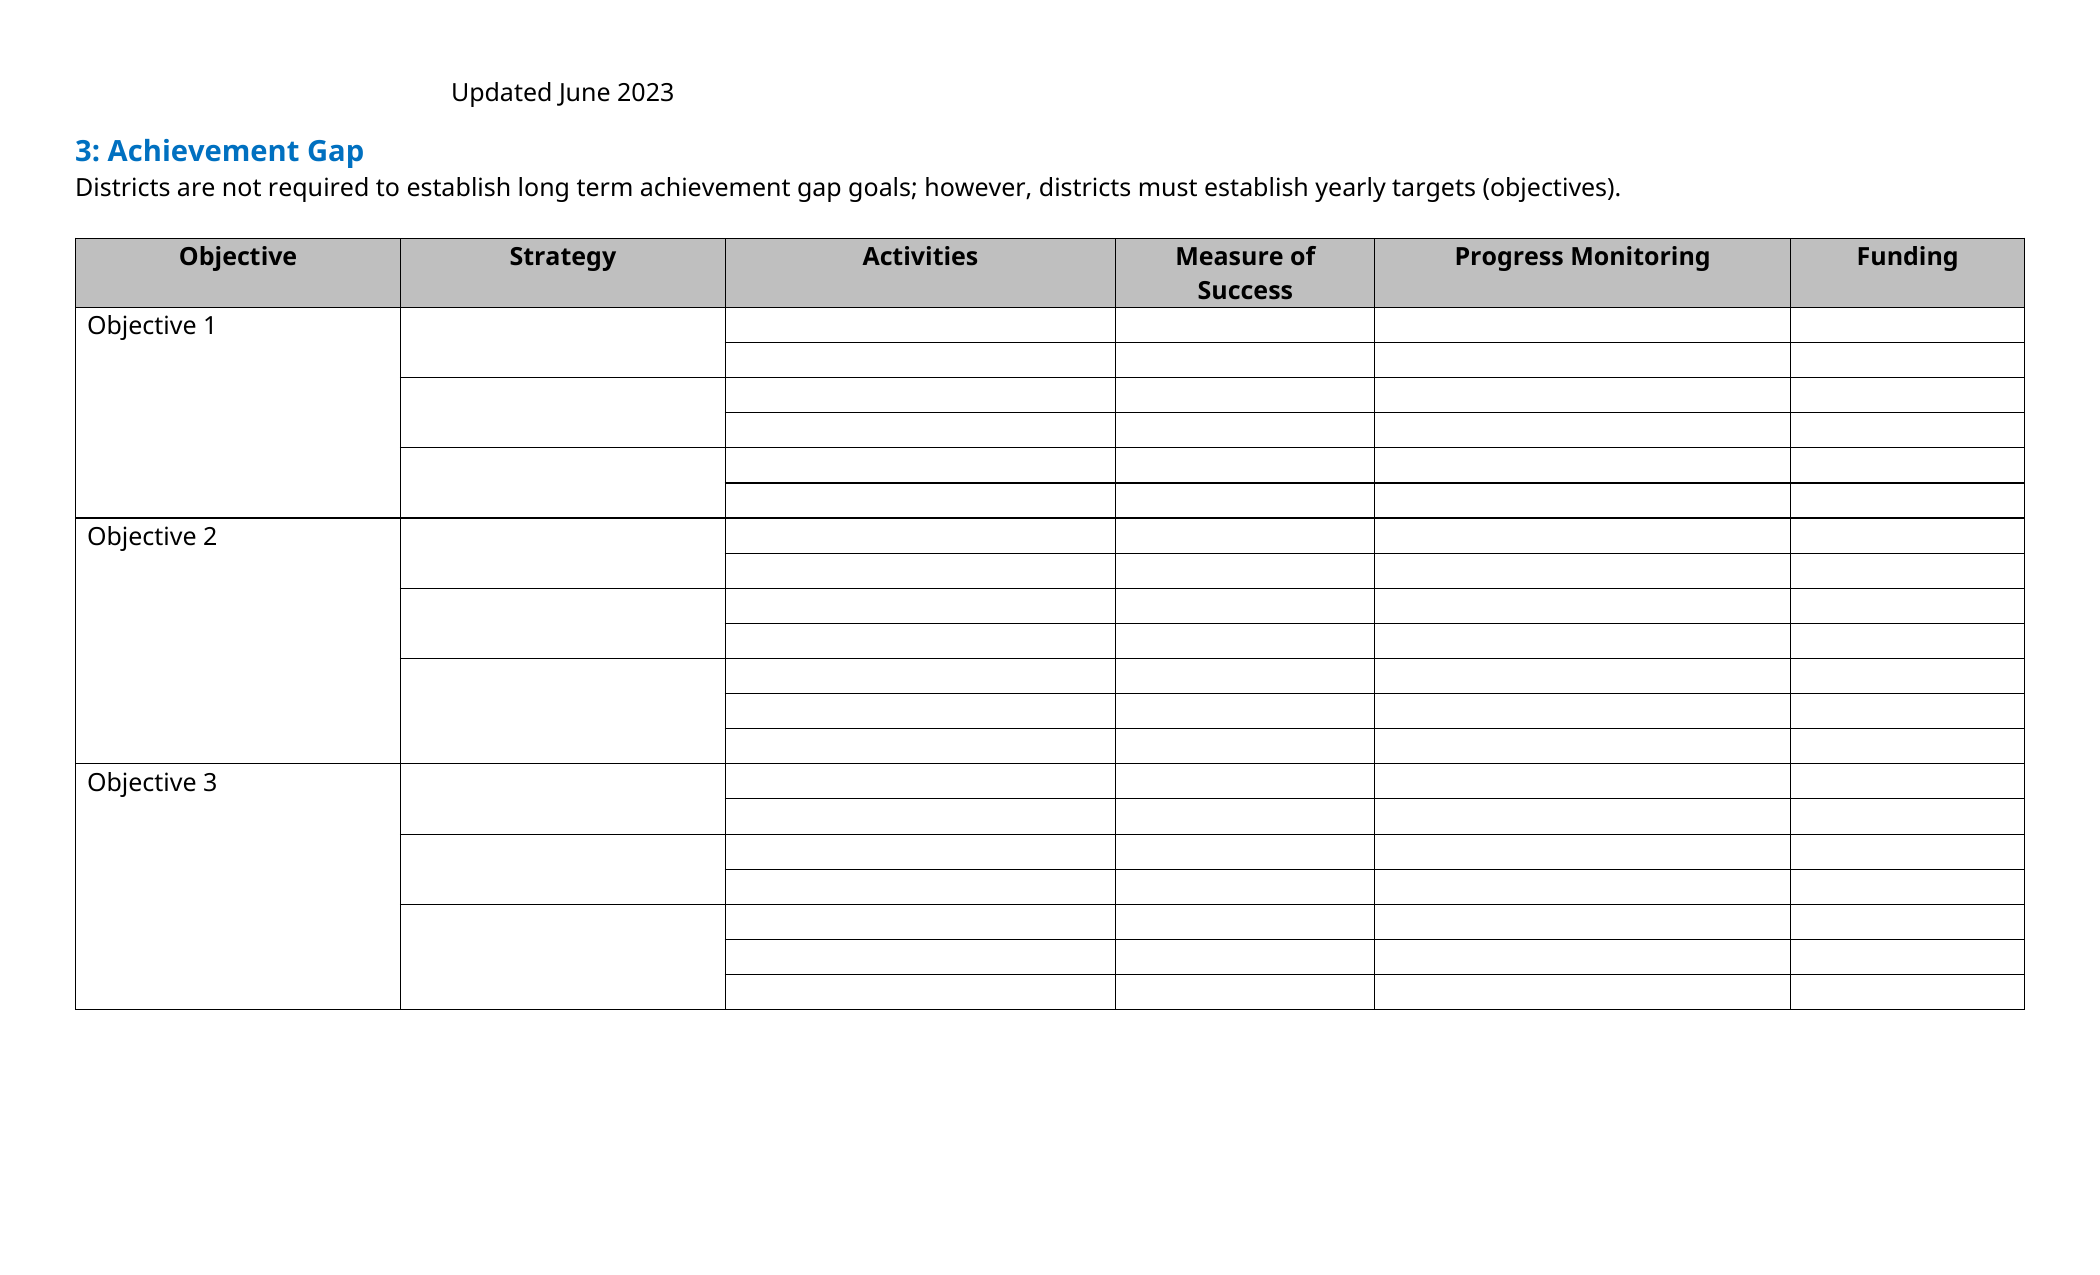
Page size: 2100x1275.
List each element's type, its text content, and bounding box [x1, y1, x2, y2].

table_cell [726, 905, 1115, 939]
table_header Objective [76, 239, 400, 307]
table_cell [401, 764, 725, 833]
table_cell [1791, 940, 2024, 974]
table_cell [401, 835, 725, 904]
table_cell [1116, 413, 1374, 447]
table_header Funding [1791, 239, 2024, 307]
table_header Measure of Success [1116, 239, 1374, 307]
table_cell [1791, 975, 2024, 1009]
table_cell [401, 519, 725, 588]
table_cell [1375, 378, 1790, 412]
table_cell [1116, 519, 1374, 553]
table_cell [1116, 589, 1374, 623]
table_cell [1375, 343, 1790, 377]
table_cell [1116, 694, 1374, 728]
table_header Activities [726, 239, 1115, 307]
table_cell [1791, 694, 2024, 728]
table_cell [401, 589, 725, 658]
table_cell [1116, 729, 1374, 763]
table_cell [1375, 589, 1790, 623]
table_cell [1791, 659, 2024, 693]
table_cell [1116, 659, 1374, 693]
text Districts are not required to establish long term achievement gap goals; however, districts must establish yearly targets (objectives). [75, 169, 2025, 204]
table_cell [1375, 554, 1790, 588]
table_cell [726, 519, 1115, 553]
table_cell Objective 2 [76, 519, 400, 763]
table_cell [726, 975, 1115, 1009]
table_cell [1116, 835, 1374, 868]
table_cell [726, 554, 1115, 588]
table_cell [726, 624, 1115, 658]
table_cell [1375, 659, 1790, 693]
table_cell [726, 589, 1115, 623]
table_cell [1791, 484, 2024, 517]
table_cell [401, 448, 725, 517]
table_cell [401, 378, 725, 447]
table_cell [1375, 764, 1790, 798]
table_cell [726, 378, 1115, 412]
table_cell [1375, 729, 1790, 763]
table_cell [726, 835, 1115, 868]
table_cell [726, 870, 1115, 904]
table_cell [1116, 975, 1374, 1009]
table_cell [1375, 940, 1790, 974]
table_cell [1375, 905, 1790, 939]
table_cell [1375, 484, 1790, 517]
table_cell [726, 764, 1115, 798]
table_cell [1791, 343, 2024, 377]
table_cell [1791, 729, 2024, 763]
table_header Progress Monitoring [1375, 239, 1790, 307]
table_cell [401, 308, 725, 377]
table_cell [1791, 308, 2024, 342]
table_cell [1375, 519, 1790, 553]
table_cell [1375, 413, 1790, 447]
table_cell [1375, 835, 1790, 868]
table_cell [726, 729, 1115, 763]
table_cell [1375, 975, 1790, 1009]
table_cell [1116, 905, 1374, 939]
table_cell [1375, 448, 1790, 482]
table_cell [1791, 519, 2024, 553]
table_cell [726, 308, 1115, 342]
table_cell [726, 659, 1115, 693]
table_cell [1116, 624, 1374, 658]
table_cell [1791, 870, 2024, 904]
table_cell [1791, 413, 2024, 447]
table_header Strategy [401, 239, 725, 307]
subtitle 3: Achievement Gap [75, 130, 2025, 169]
table_cell [1116, 940, 1374, 974]
table_cell [726, 413, 1115, 447]
table_cell [1375, 624, 1790, 658]
table_cell [726, 799, 1115, 833]
table_cell [1375, 308, 1790, 342]
table_cell [726, 694, 1115, 728]
table_cell [1116, 448, 1374, 482]
table_cell [1791, 624, 2024, 658]
table_cell [1791, 554, 2024, 588]
table_cell [1116, 870, 1374, 904]
table_cell [1791, 799, 2024, 833]
table_cell Objective 1 [76, 308, 400, 517]
table_cell [1116, 554, 1374, 588]
table_cell [1116, 343, 1374, 377]
table_cell [726, 448, 1115, 482]
table_cell [1375, 694, 1790, 728]
table_cell [726, 343, 1115, 377]
table_cell [1116, 764, 1374, 798]
table_cell [726, 940, 1115, 974]
table_cell [1791, 589, 2024, 623]
table_cell [1791, 378, 2024, 412]
table_cell [1116, 378, 1374, 412]
table_cell [401, 659, 725, 763]
table_cell Objective 3 [76, 764, 400, 1009]
table_cell [1116, 308, 1374, 342]
table_cell [1791, 764, 2024, 798]
table_cell [1791, 448, 2024, 482]
table_cell [1375, 799, 1790, 833]
table_cell [1116, 799, 1374, 833]
table_cell [1791, 905, 2024, 939]
table_cell [726, 484, 1115, 517]
table_cell [1116, 484, 1374, 517]
table_cell [1375, 870, 1790, 904]
table_cell [1791, 835, 2024, 868]
table_cell [401, 905, 725, 1009]
